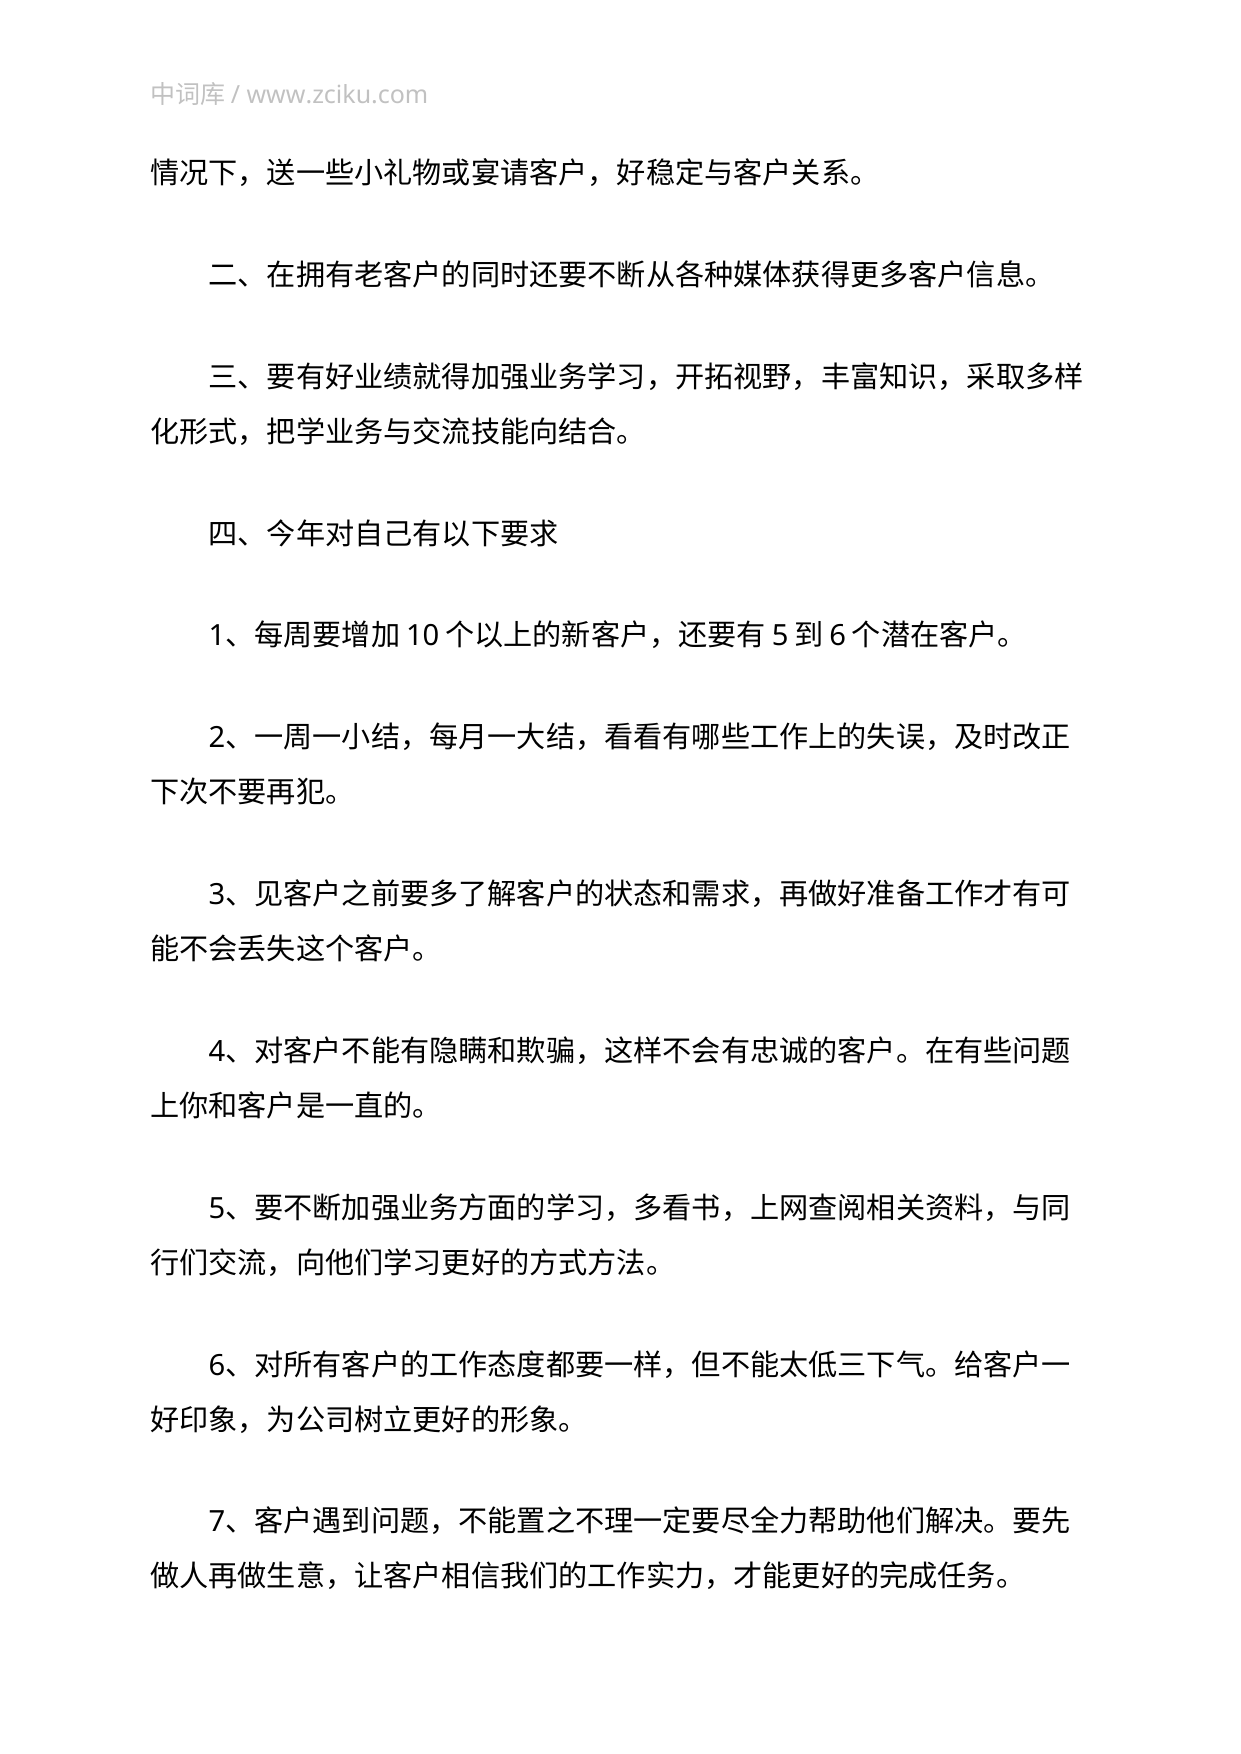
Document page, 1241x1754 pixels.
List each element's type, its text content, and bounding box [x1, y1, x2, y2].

text 二、在拥有老客户的同时还要不断从各种媒体获得更多客户信息。 [150, 252, 1090, 294]
text 1、每周要增加10个以上的新客户，还要有5到6个潜在客户。 [150, 612, 1090, 654]
text 7、客户遇到问题，不能置之不理一定要尽全力帮助他们解决。要先做人再做生意，让客户相信我们的工作实力，才能更好的完成任务。 [150, 1498, 1090, 1595]
text 2、一周一小结，每月一大结，看看有哪些工作上的失误，及时改正下次不要再犯。 [150, 714, 1090, 811]
text 5、要不断加强业务方面的学习，多看书，上网查阅相关资料，与同行们交流，向他们学习更好的方式方法。 [150, 1184, 1090, 1282]
text 3、见客户之前要多了解客户的状态和需求，再做好准备工作才有可能不会丢失这个客户。 [150, 871, 1090, 968]
text 6、对所有客户的工作态度都要一样，但不能太低三下气。给客户一好印象，为公司树立更好的形象。 [150, 1341, 1090, 1438]
text 四、今年对自己有以下要求 [150, 510, 1090, 552]
text 4、对客户不能有隐瞒和欺骗，这样不会有忠诚的客户。在有些问题上你和客户是一直的。 [150, 1027, 1090, 1125]
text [150, 150, 1090, 192]
text 三、要有好业绩就得加强业务学习，开拓视野，丰富知识，采取多样化形式，把学业务与交流技能向结合。 [150, 353, 1090, 451]
